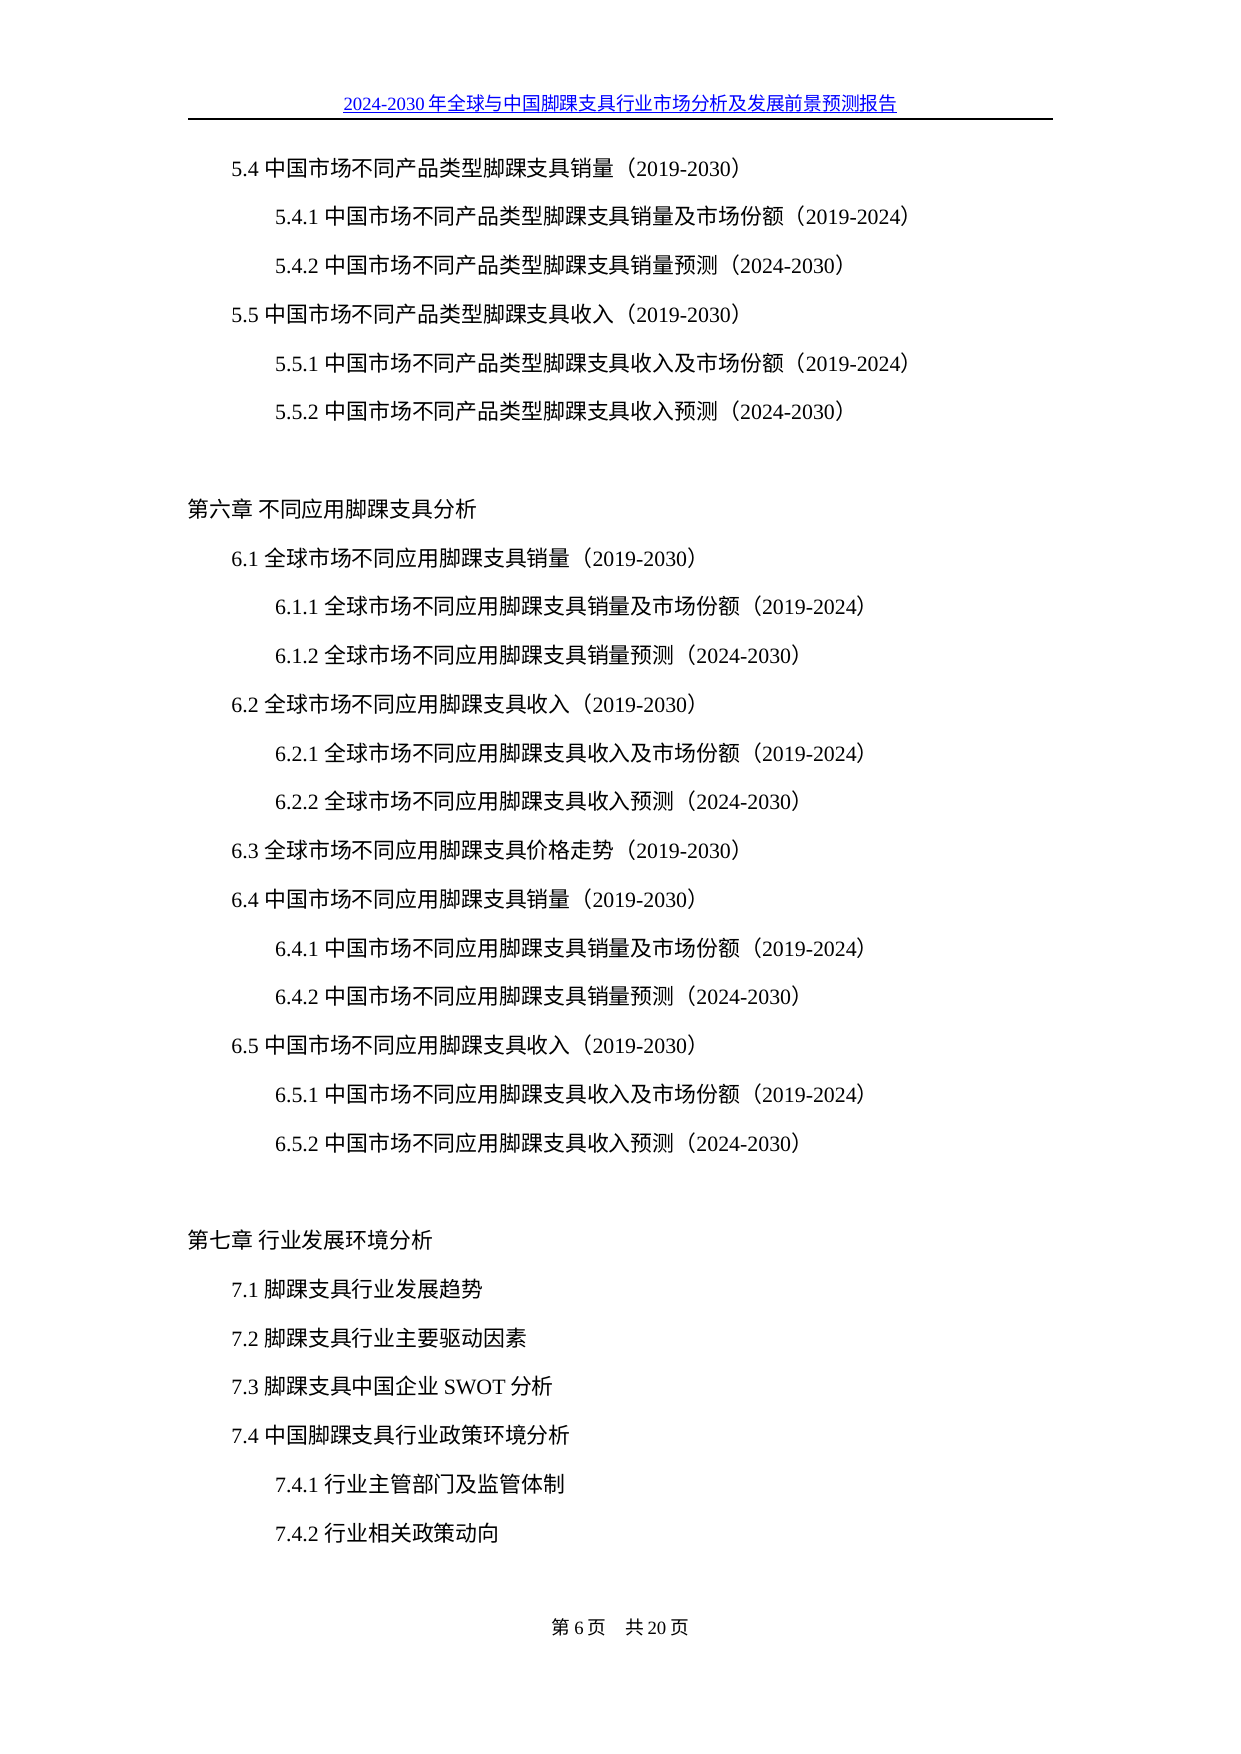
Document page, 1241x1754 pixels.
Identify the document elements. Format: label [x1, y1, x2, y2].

text [187, 150, 1053, 1548]
